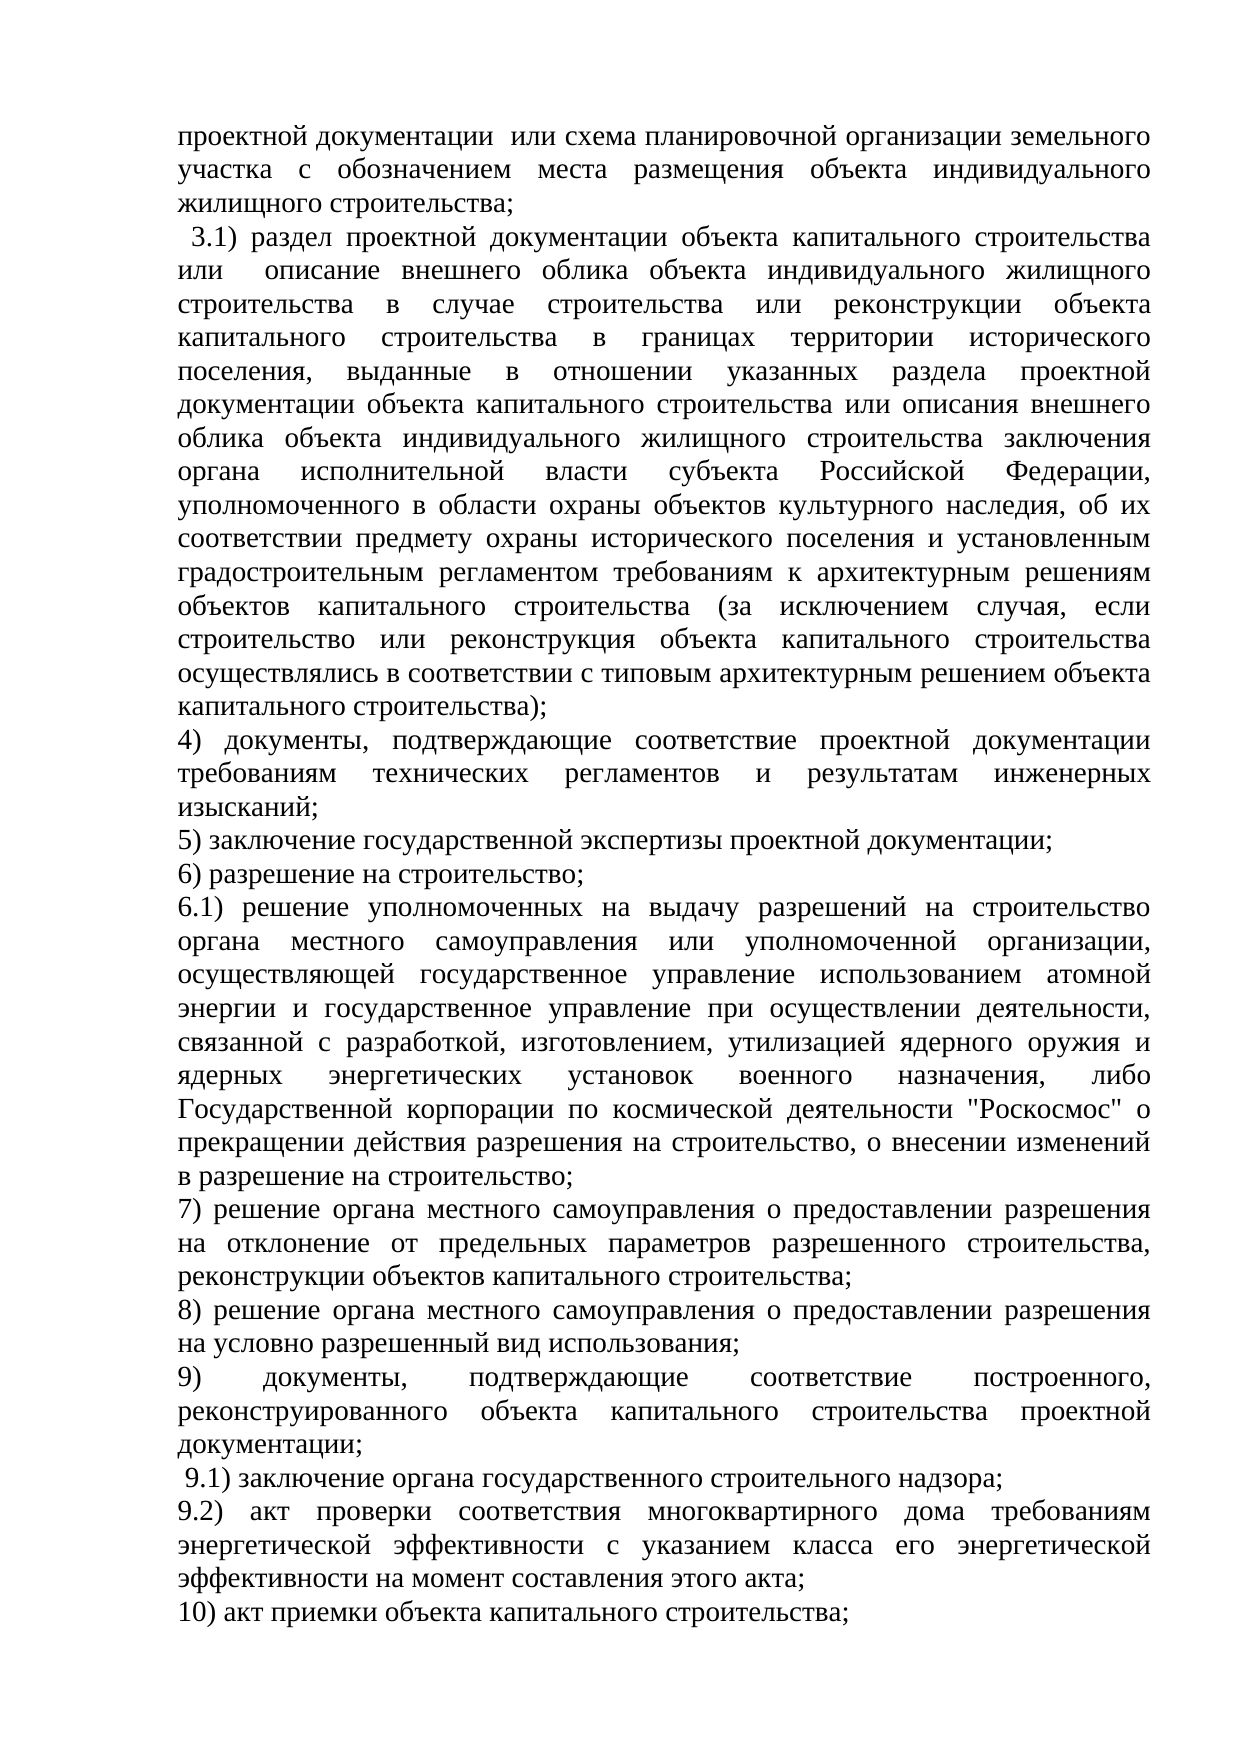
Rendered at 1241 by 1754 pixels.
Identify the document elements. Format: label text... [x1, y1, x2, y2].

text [177, 118, 1152, 219]
text 5) заключение государственной экспертизы проектной документации; [177, 822, 1152, 856]
text 4) документы, подтверждающие соответствие проектной документации требованиям технических регламентов и результатам инженерных изысканий; [177, 722, 1152, 822]
text 8) решение органа местного самоуправления о предоставлении разрешения на условно разрешенный вид использования; [177, 1292, 1152, 1359]
text 9.2) акт проверки соответствия многоквартирного дома требованиям энергетической эффективности с указанием класса его энергетической эффективности на момент составления этого акта; [177, 1493, 1152, 1594]
text 7) решение органа местного самоуправления о предоставлении разрешения на отклонение от предельных параметров разрешенного строительства, реконструкции объектов капитального строительства; [177, 1191, 1152, 1292]
text 9) документы, подтверждающие соответствие построенного, реконструированного объекта капитального строительства проектной документации; [177, 1359, 1152, 1460]
text 6) разрешение на строительство; [177, 856, 1152, 889]
text 6.1) решение уполномоченных на выдачу разрешений на строительство органа местного самоуправления или уполномоченной организации, осуществляющей государственное управление использованием атомной энергии и государственное управление при осуществлении деятельности, связанной с разработкой, изготовлением, утилизацией ядерного оружия и ядерных энергетических установок военного назначения, либо Государственной корпорации по космической деятельности "Роскосмос" о прекращении действия разрешения на строительство, о внесении изменений в разрешение на строительство; [177, 889, 1152, 1191]
text 3.1) раздел проектной документации объекта капитального строительства или описание внешнего облика объекта индивидуального жилищного строительства в случае строительства или реконструкции объекта капитального строительства в границах территории исторического поселения, выданные в отношении указанных раздела проектной документации объекта капитального строительства или описания внешнего облика объекта индивидуального жилищного строительства заключения органа исполнительной власти субъекта Российской Федерации, уполномоченного в области охраны объектов культурного наследия, об их соответствии предмету охраны исторического поселения и установленным градостроительным регламентом требованиям к архитектурным решениям объектов капитального строительства (за исключением случая, если строительство или реконструкция объекта капитального строительства осуществлялись в соответствии с типовым архитектурным решением объекта капитального строительства); [177, 219, 1152, 722]
text 9.1) заключение органа государственного строительного надзора; [177, 1460, 1152, 1493]
text 10) акт приемки объекта капитального строительства; [177, 1594, 1152, 1627]
